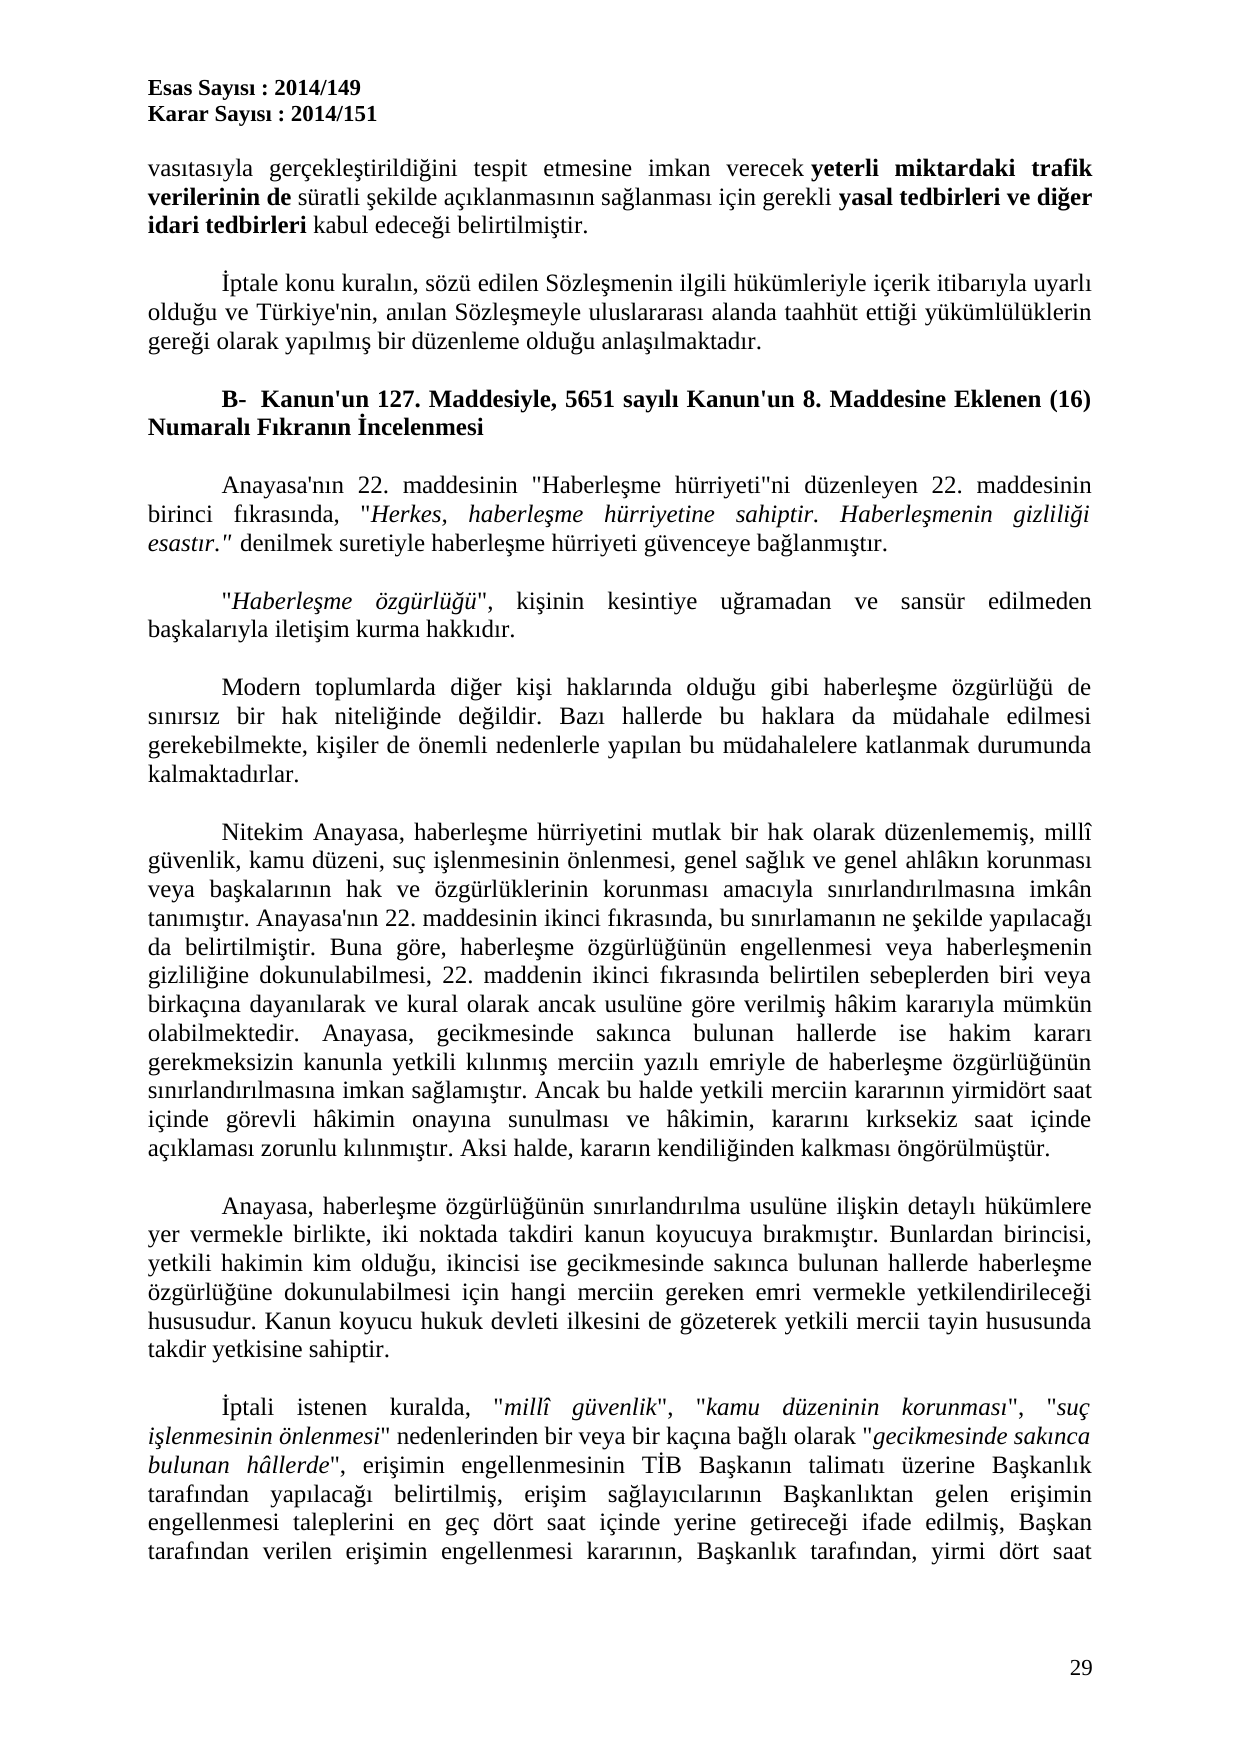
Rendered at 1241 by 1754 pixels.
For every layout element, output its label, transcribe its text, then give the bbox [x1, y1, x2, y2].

text Nitekim Anayasa, haberleşme hürriyetini mutlak bir hak olarak düzenlememiş, millî güvenlik, kamu düzeni, suç işlenmesinin önlenmesi, genel sağlık ve genel ahlâkın korunması veya başkalarının hak ve özgürlüklerinin korunması amacıyla sınırlandırılmasına imkân tanımıştır. Anayasa'nın 22. maddesinin ikinci fıkrasında, bu sınırlamanın ne şekilde yapılacağı da belirtilmiştir. Buna göre, haberleşme özgürlüğünün engellenmesi veya haberleşmenin gizliliğine dokunulabilmesi, 22. maddenin ikinci fıkrasında belirtilen sebeplerden biri veya birkaçına dayanılarak ve kural olarak ancak usulüne göre verilmiş hâkim kararıyla mümkün olabilmektedir. Anayasa, gecikmesinde sakınca bulunan hallerde ise hakim kararı gerekmeksizin kanunla yetkili kılınmış merciin yazılı emriyle de haberleşme özgürlüğünün sınırlandırılmasına imkan sağlamıştır. Ancak bu halde yetkili merciin kararının yirmidört saat içinde görevli hâkimin onayına sunulması ve hâkimin, kararını kırksekiz saat içinde açıklaması zorunlu kılınmıştır. Aksi halde, kararın kendiliğinden kalkması öngörülmüştür. [148, 817, 1093, 1162]
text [148, 1392, 1093, 1565]
text Anayasa'nın 22. maddesinin "Haberleşme hürriyeti"ni düzenleyen 22. maddesinin birinci fıkrasında, "Herkes, haberleşme hürriyetine sahiptir. Haberleşmenin gizliliği esastır." denilmek suretiyle haberleşme hürriyeti güvenceye bağlanmıştır. [148, 470, 1093, 557]
text "Haberleşme özgürlüğü", kişinin kesintiye uğramadan ve sansür edilmeden başkalarıyla iletişim kurma hakkıdır. [148, 586, 1093, 643]
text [148, 153, 1093, 239]
text İptale konu kuralın, sözü edilen Sözleşmenin ilgili hükümleriyle içerik itibarıyla uyarlı olduğu ve Türkiye'nin, anılan Sözleşmeyle uluslararası alanda taahhüt ettiği yükümlülüklerin gereği olarak yapılmış bir düzenleme olduğu anlaşılmaktadır. [148, 268, 1093, 354]
text Anayasa, haberleşme özgürlüğünün sınırlandırılma usulüne ilişkin detaylı hükümlere yer vermekle birlikte, iki noktada takdiri kanun koyucuya bırakmıştır. Bunlardan birincisi, yetkili hakimin kim olduğu, ikincisi ise gecikmesinde sakınca bulunan hallerde haberleşme özgürlüğüne dokunulabilmesi için hangi merciin gereken emri vermekle yetkilendirileceği hususudur. Kanun koyucu hukuk devleti ilkesini de gözeterek yetkili mercii tayin hususunda takdir yetkisine sahiptir. [148, 1191, 1093, 1363]
text B- Kanun'un 127. Maddesiyle, 5651 sayılı Kanun'un 8. Maddesine Eklenen (16) Numaralı Fıkranın İncelenmesi [148, 384, 1093, 441]
text Modern toplumlarda diğer kişi haklarında olduğu gibi haberleşme özgürlüğü de sınırsız bir hak niteliğinde değildir. Bazı hallerde bu haklara da müdahale edilmesi gerekebilmekte, kişiler de önemli nedenlerle yapılan bu müdahalelere katlanmak durumunda kalmaktadırlar. [148, 672, 1093, 787]
